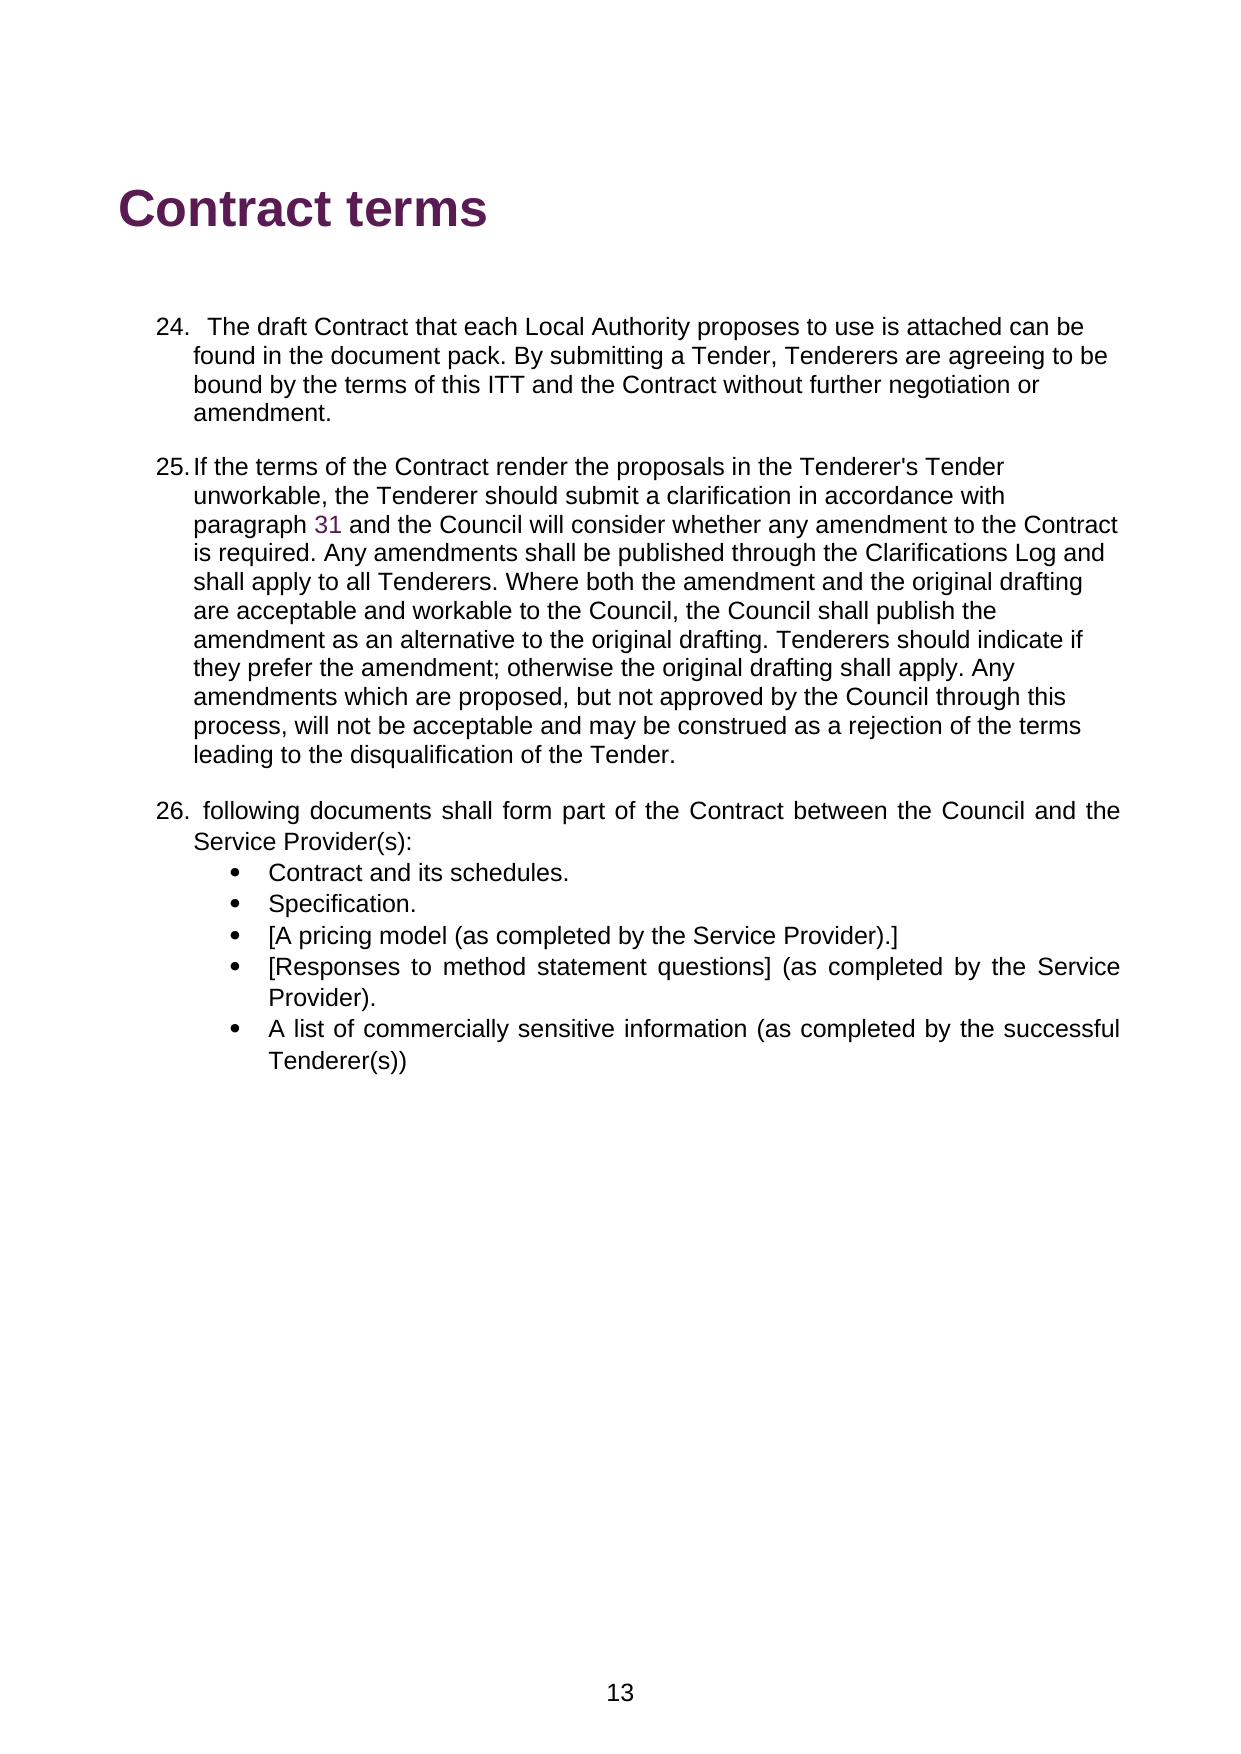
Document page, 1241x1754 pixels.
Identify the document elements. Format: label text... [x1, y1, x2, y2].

list The draft Contract that each Local Authority proposes to use is attached can be found in the document pack. By submitting a Tender, Tenderers are agreeing to be bound by the terms of this ITT and the Contract without further negotiation or amendment. [156, 312, 1122, 427]
list If the terms of the Contract render the proposals in the Tenderer's Tender unworkable, the Tenderer should submit a clarification in accordance with paragraph 31 and the Council will consider whether any amendment to the Contract is required. Any amendments shall be published through the Clarifications Log and shall apply to all Tenderers. Where both the amendment and the original drafting are acceptable and workable to the Council, the Council shall publish the amendment as an alternative to the original drafting. Tenderers should indicate if they prefer the amendment; otherwise the original drafting shall apply. Any amendments which are proposed, but not approved by the Council through this process, will not be acceptable and may be construed as a rejection of the terms leading to the disqualification of the Tender. [156, 452, 1122, 768]
list A list of commercially sensitive information (as completed by the successful Tenderer(s)) [231, 1012, 1122, 1074]
list following documents shall form part of the Contract between the Council and the Service Provider(s): [156, 793, 1122, 856]
list [Responses to method statement questions] (as completed by the Service Provider). [231, 949, 1122, 1012]
list Contract and its schedules. [231, 856, 1122, 887]
subtitle Contract terms [118, 177, 1122, 237]
list [A pricing model (as completed by the Service Provider).] [231, 918, 1122, 949]
list Specification. [231, 887, 1122, 918]
